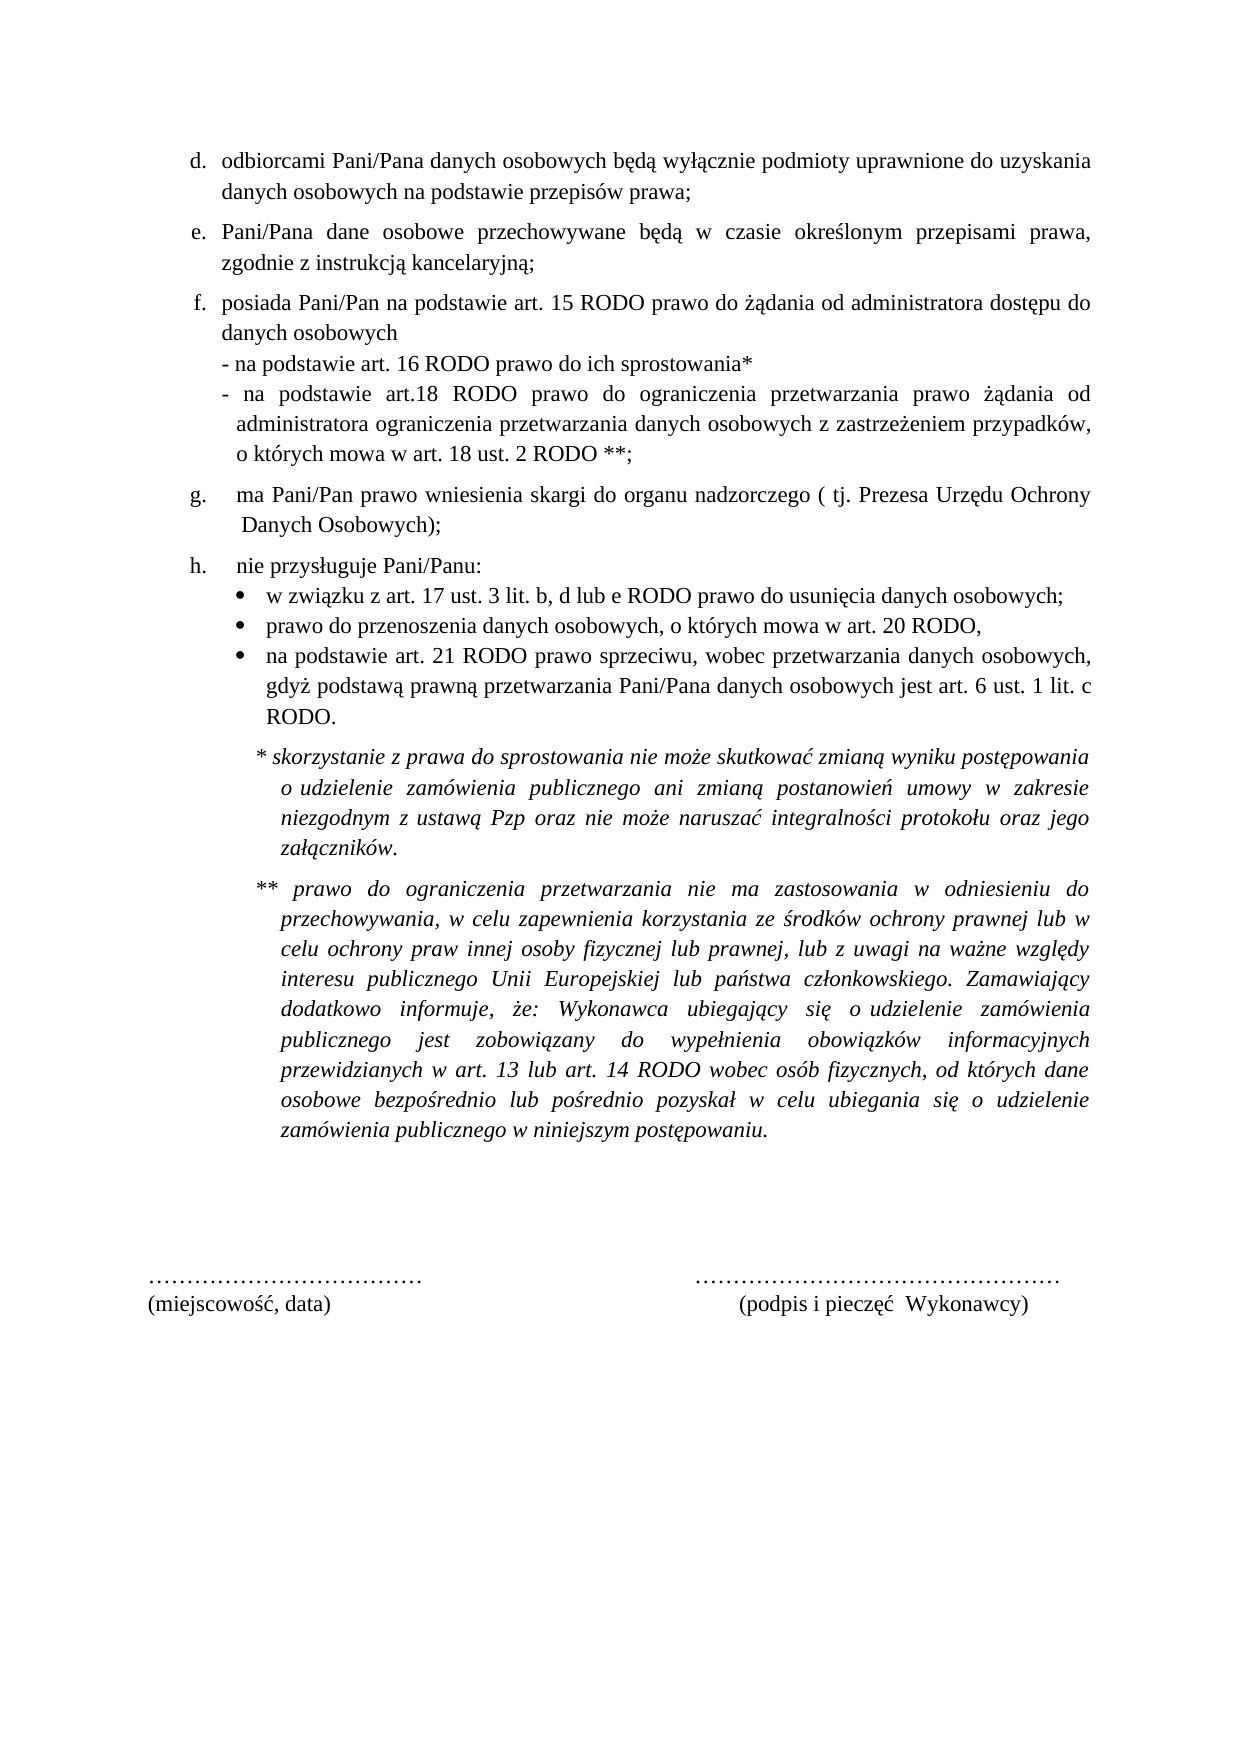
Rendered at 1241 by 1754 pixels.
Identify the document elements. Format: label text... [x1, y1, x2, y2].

list ma Pani/Pan prawo wniesienia skargi do organu nadzorczego ( tj. Prezesa Urzędu Ochrony Danych Osobowych); [207, 481, 1093, 537]
list prawo do przenoszenia danych osobowych, o których mowa w art. 20 RODO, [236, 612, 1093, 638]
list Pani/Pana dane osobowe przechowywane będą w czasie określonym przepisami prawa, zgodnie z instrukcją kancelaryjną; [207, 218, 1093, 275]
list nie przysługuje Pani/Panu: [207, 552, 1093, 578]
text (miejscowość, data) (podpis i pieczęć Wykonawcy) [148, 1290, 1093, 1317]
list na podstawie art. 21 RODO prawo sprzeciwu, wobec przetwarzania danych osobowych, gdyż podstawą prawną przetwarzania Pani/Pana danych osobowych jest art. 6 ust. 1 lit. c RODO. [236, 642, 1093, 729]
list w związku z art. 17 ust. 3 lit. b, d lub e RODO prawo do usunięcia danych osobowych; [236, 582, 1093, 608]
text ** prawo do ograniczenia przetwarzania nie ma zastosowania w odniesieniu do przechowywania, w celu zapewnienia korzystania ze środków ochrony prawnej lub w celu ochrony praw innej osoby fizycznej lub prawnej, lub z uwagi na ważne względy interesu publicznego Unii Europejskiej lub państwa członkowskiego. Zamawiający dodatkowo informuje, że: Wykonawca ubiegający się o udzielenie zamówienia publicznego jest zobowiązany do wypełnienia obowiązków informacyjnych przewidzianych w art. 13 lub art. 14 RODO wobec osób fizycznych, od których dane osobowe bezpośrednio lub pośrednio pozyskał w celu ubiegania się o udzielenie zamówienia publicznego w niniejszym postępowaniu. [254, 875, 1093, 1143]
text * skorzystanie z prawa do sprostowania nie może skutkować zmianą wyniku postępowania o udzielenie zamówienia publicznego ani zmianą postanowień umowy w zakresie niezgodnym z ustawą Pzp oraz nie może naruszać integralności protokołu oraz jego załączników. [254, 743, 1093, 860]
list posiada Pani/Pan na podstawie art. 15 RODO prawo do żądania od administratora dostępu do danych osobowych [207, 289, 1093, 346]
list odbiorcami Pani/Pana danych osobowych będą wyłącznie podmioty uprawnione do uzyskania danych osobowych na podstawie przepisów prawa; [207, 148, 1093, 204]
text - na podstawie art.18 RODO prawo do ograniczenia przetwarzania prawo żądania od administratora ograniczenia przetwarzania danych osobowych z zastrzeżeniem przypadków, o których mowa w art. 18 ust. 2 RODO **; [221, 380, 1093, 467]
text ……………………………… ………………………………………… [148, 1262, 1093, 1288]
text - na podstawie art. 16 RODO prawo do ich sprostowania* [221, 350, 1093, 376]
